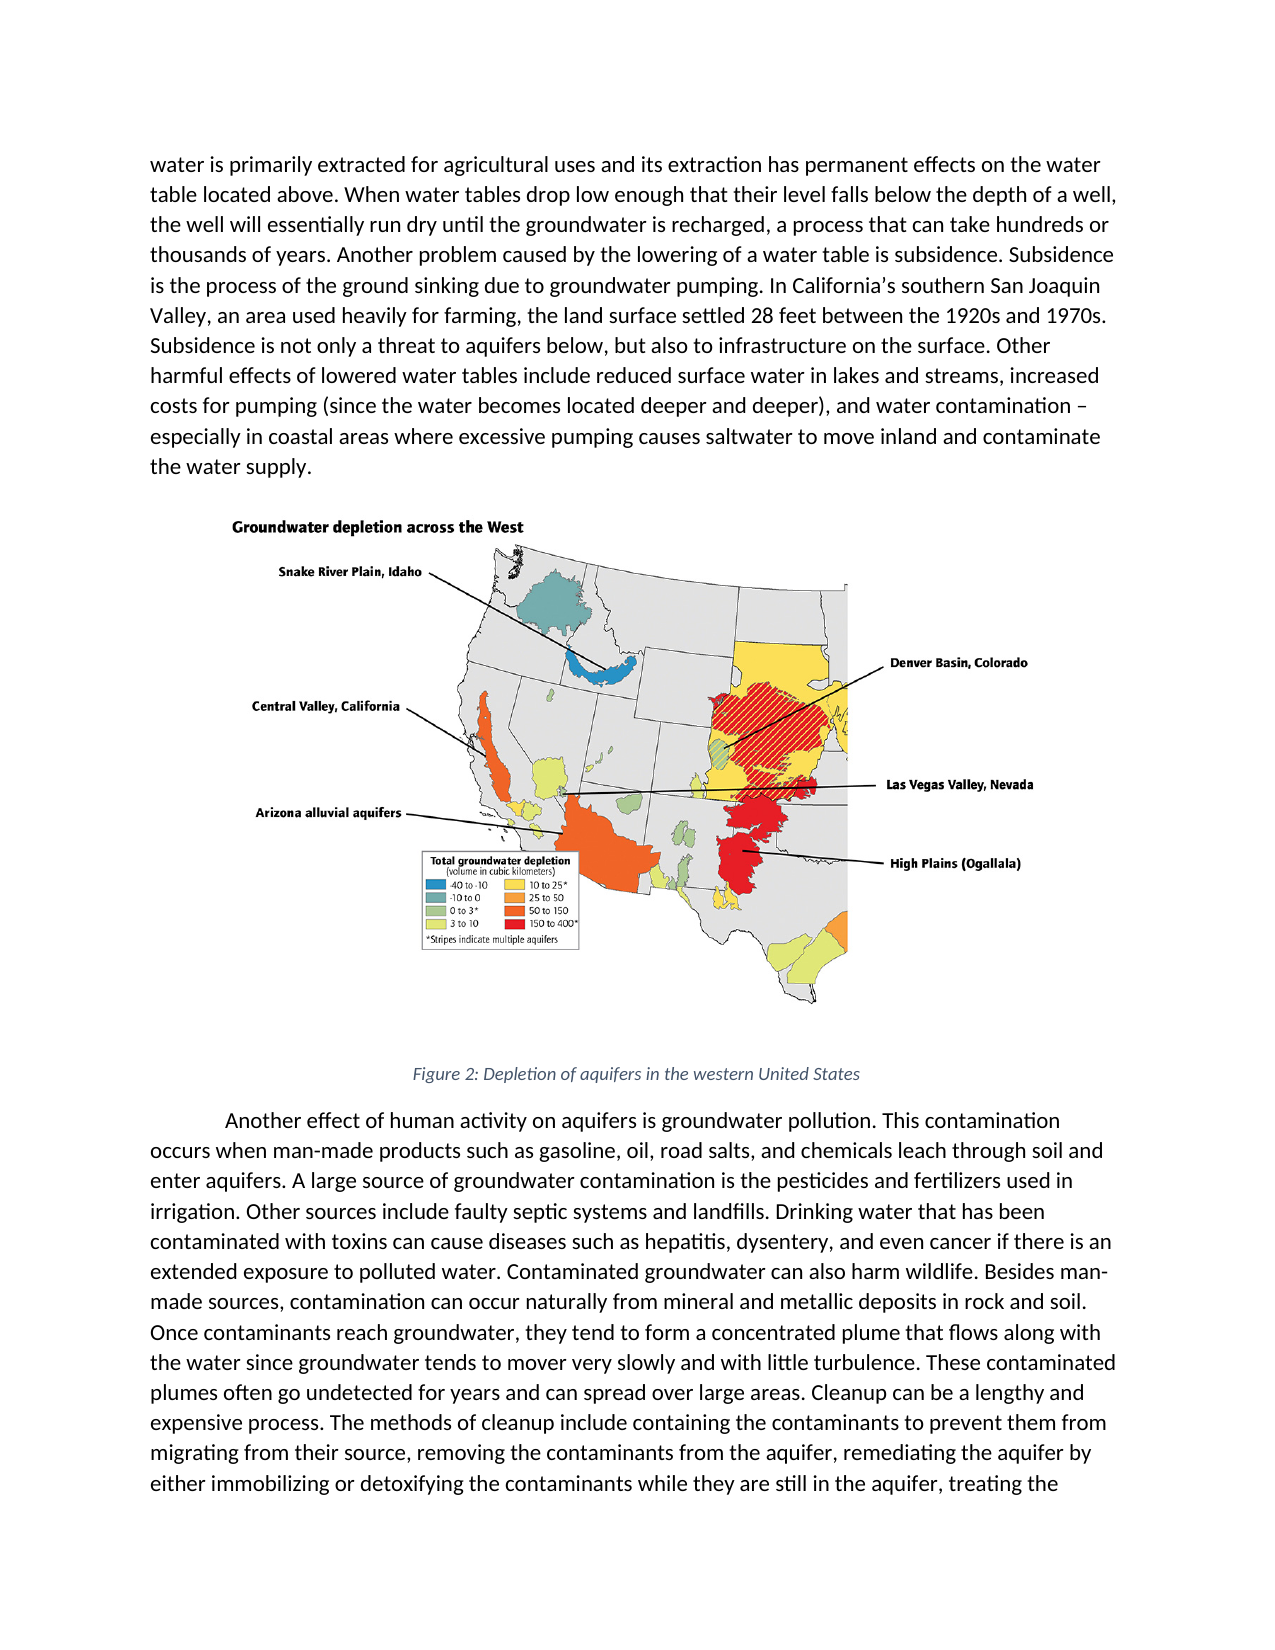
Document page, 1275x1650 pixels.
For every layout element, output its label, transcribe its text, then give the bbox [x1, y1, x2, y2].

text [150, 150, 1125, 480]
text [150, 1106, 1125, 1497]
picture [213, 498, 1062, 1044]
text Figure 2: Depletion of aquifers in the western United States [150, 1062, 1125, 1085]
